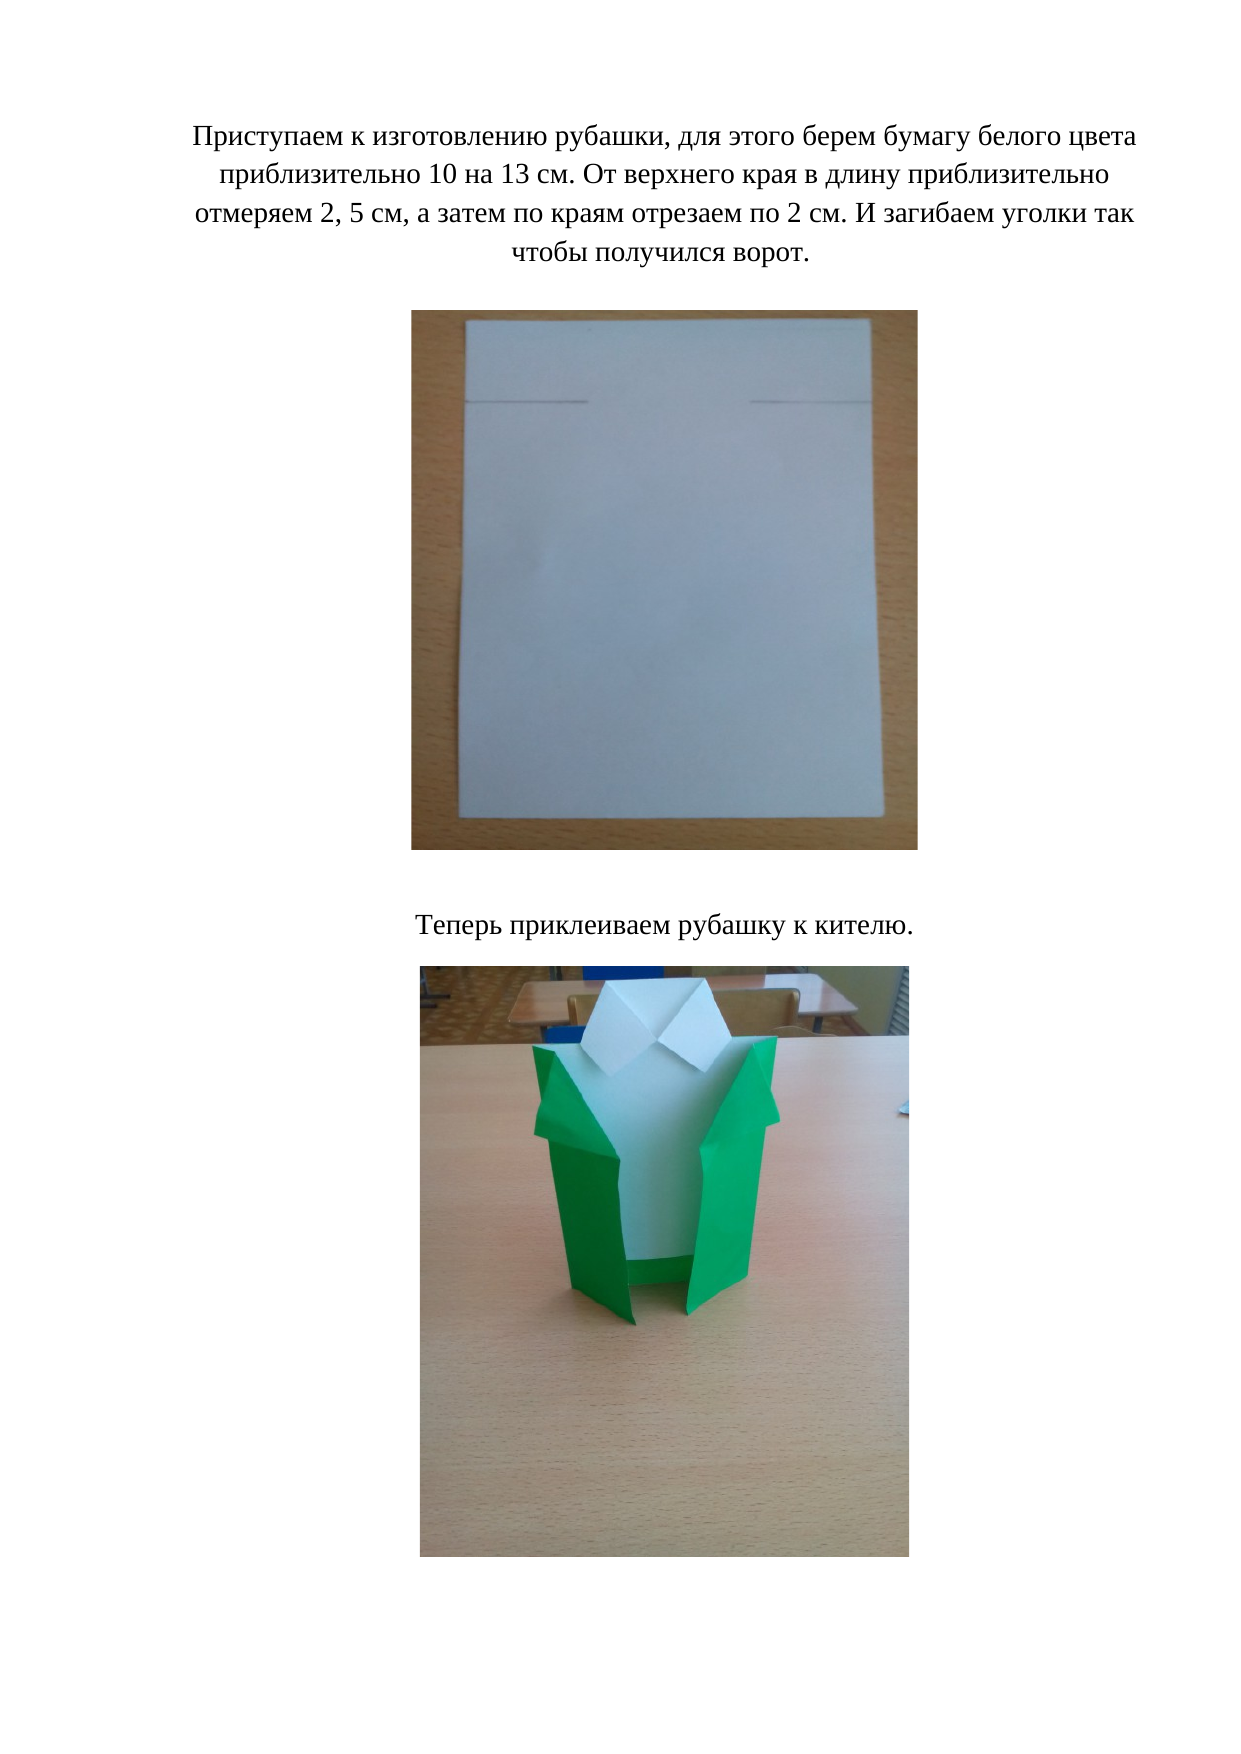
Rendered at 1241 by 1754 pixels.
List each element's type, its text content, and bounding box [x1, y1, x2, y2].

text Теперь приклеиваем рубашку к кителю. [177, 907, 1152, 941]
picture [411, 310, 918, 850]
picture [419, 966, 910, 1557]
